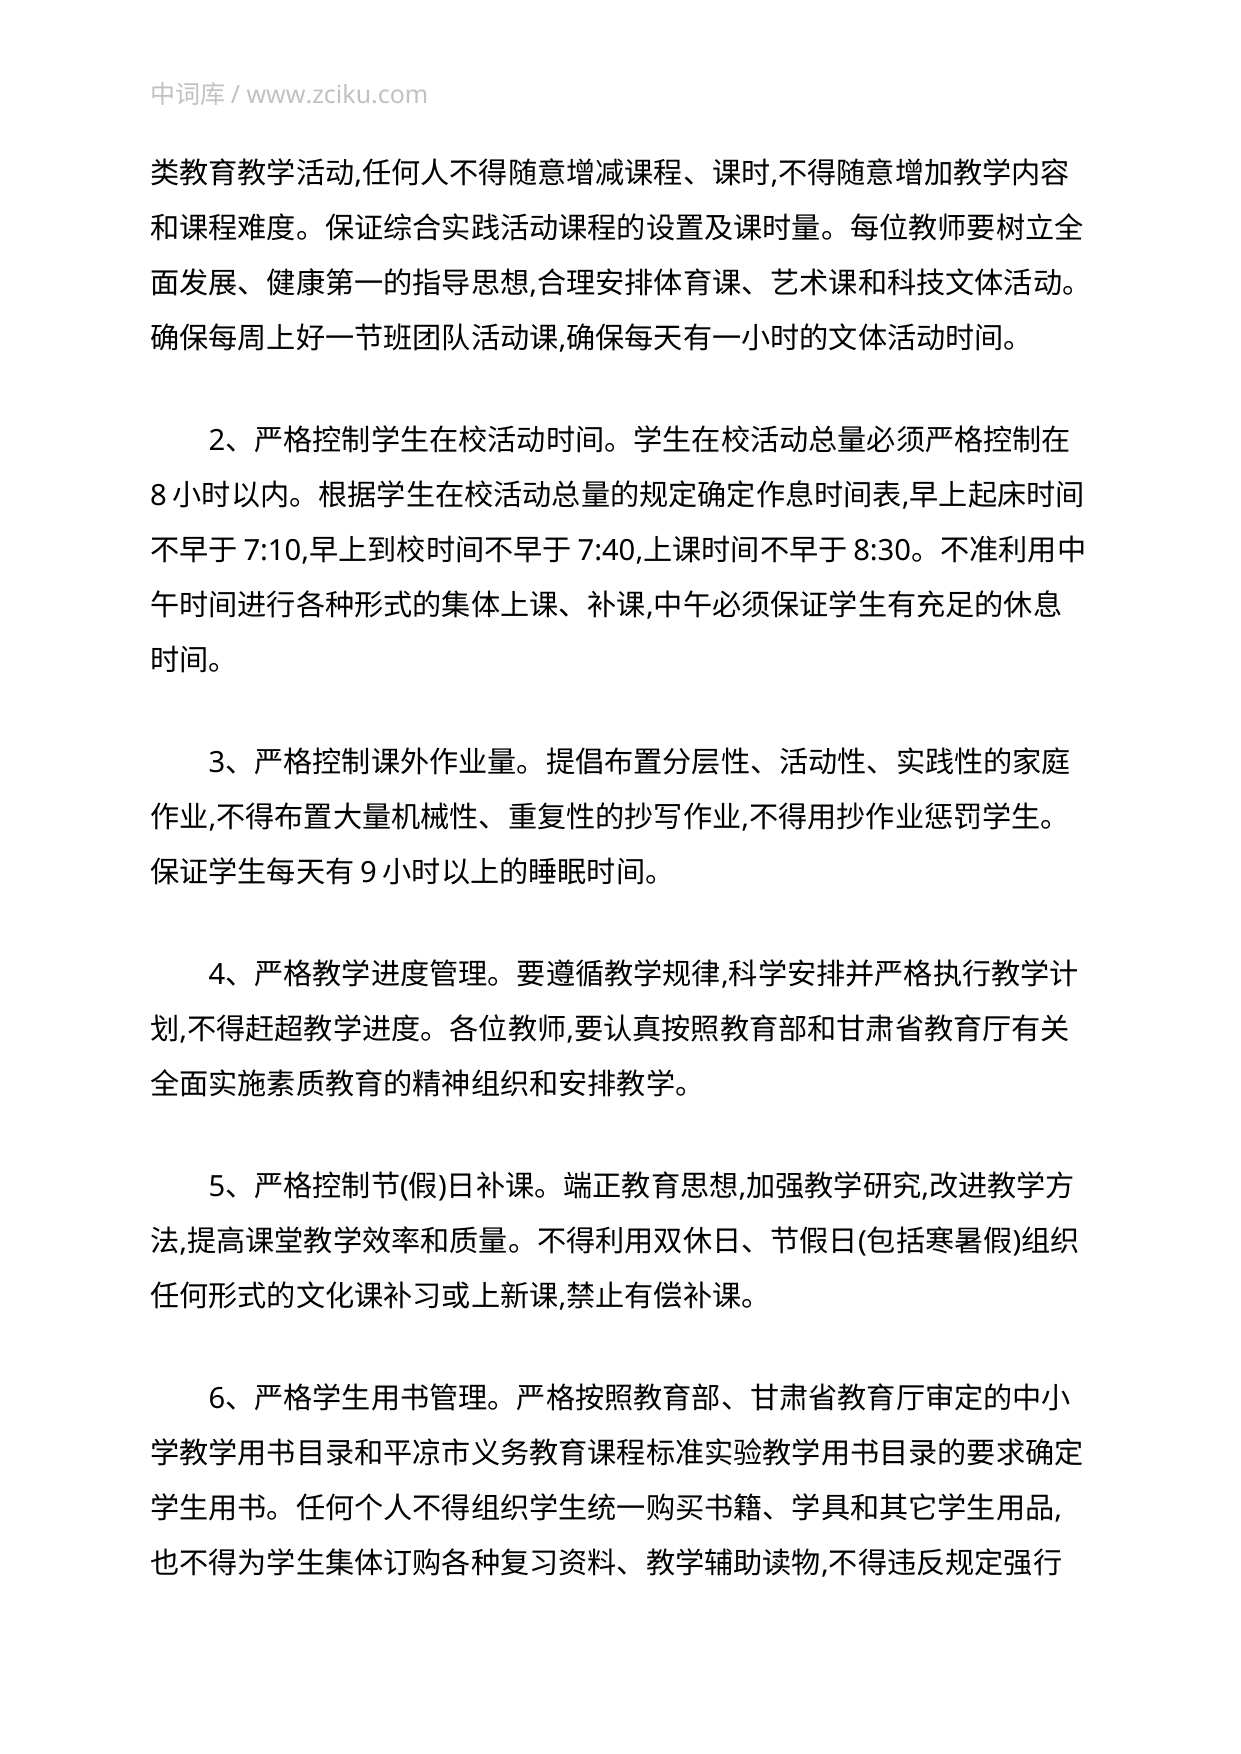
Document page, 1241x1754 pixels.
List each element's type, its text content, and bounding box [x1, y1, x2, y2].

text 2、严格控制学生在校活动时间。学生在校活动总量必须严格控制在8小时以内。根据学生在校活动总量的规定确定作息时间表,早上起床时间不早于7:10,早上到校时间不早于7:40,上课时间不早于8:30。不准利用中午时间进行各种形式的集体上课、补课,中午必须保证学生有充足的休息时间。 [150, 417, 1090, 679]
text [150, 150, 1090, 357]
text 4、严格教学进度管理。要遵循教学规律,科学安排并严格执行教学计划,不得赶超教学进度。各位教师,要认真按照教育部和甘肃省教育厅有关全面实施素质教育的精神组织和安排教学。 [150, 951, 1090, 1103]
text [150, 1374, 1090, 1582]
text 5、严格控制节(假)日补课。端正教育思想,加强教学研究,改进教学方法,提高课堂教学效率和质量。不得利用双休日、节假日(包括寒暑假)组织任何形式的文化课补习或上新课,禁止有偿补课。 [150, 1162, 1090, 1315]
text 3、严格控制课外作业量。提倡布置分层性、活动性、实践性的家庭作业,不得布置大量机械性、重复性的抄写作业,不得用抄作业惩罚学生。保证学生每天有9小时以上的睡眠时间。 [150, 739, 1090, 891]
